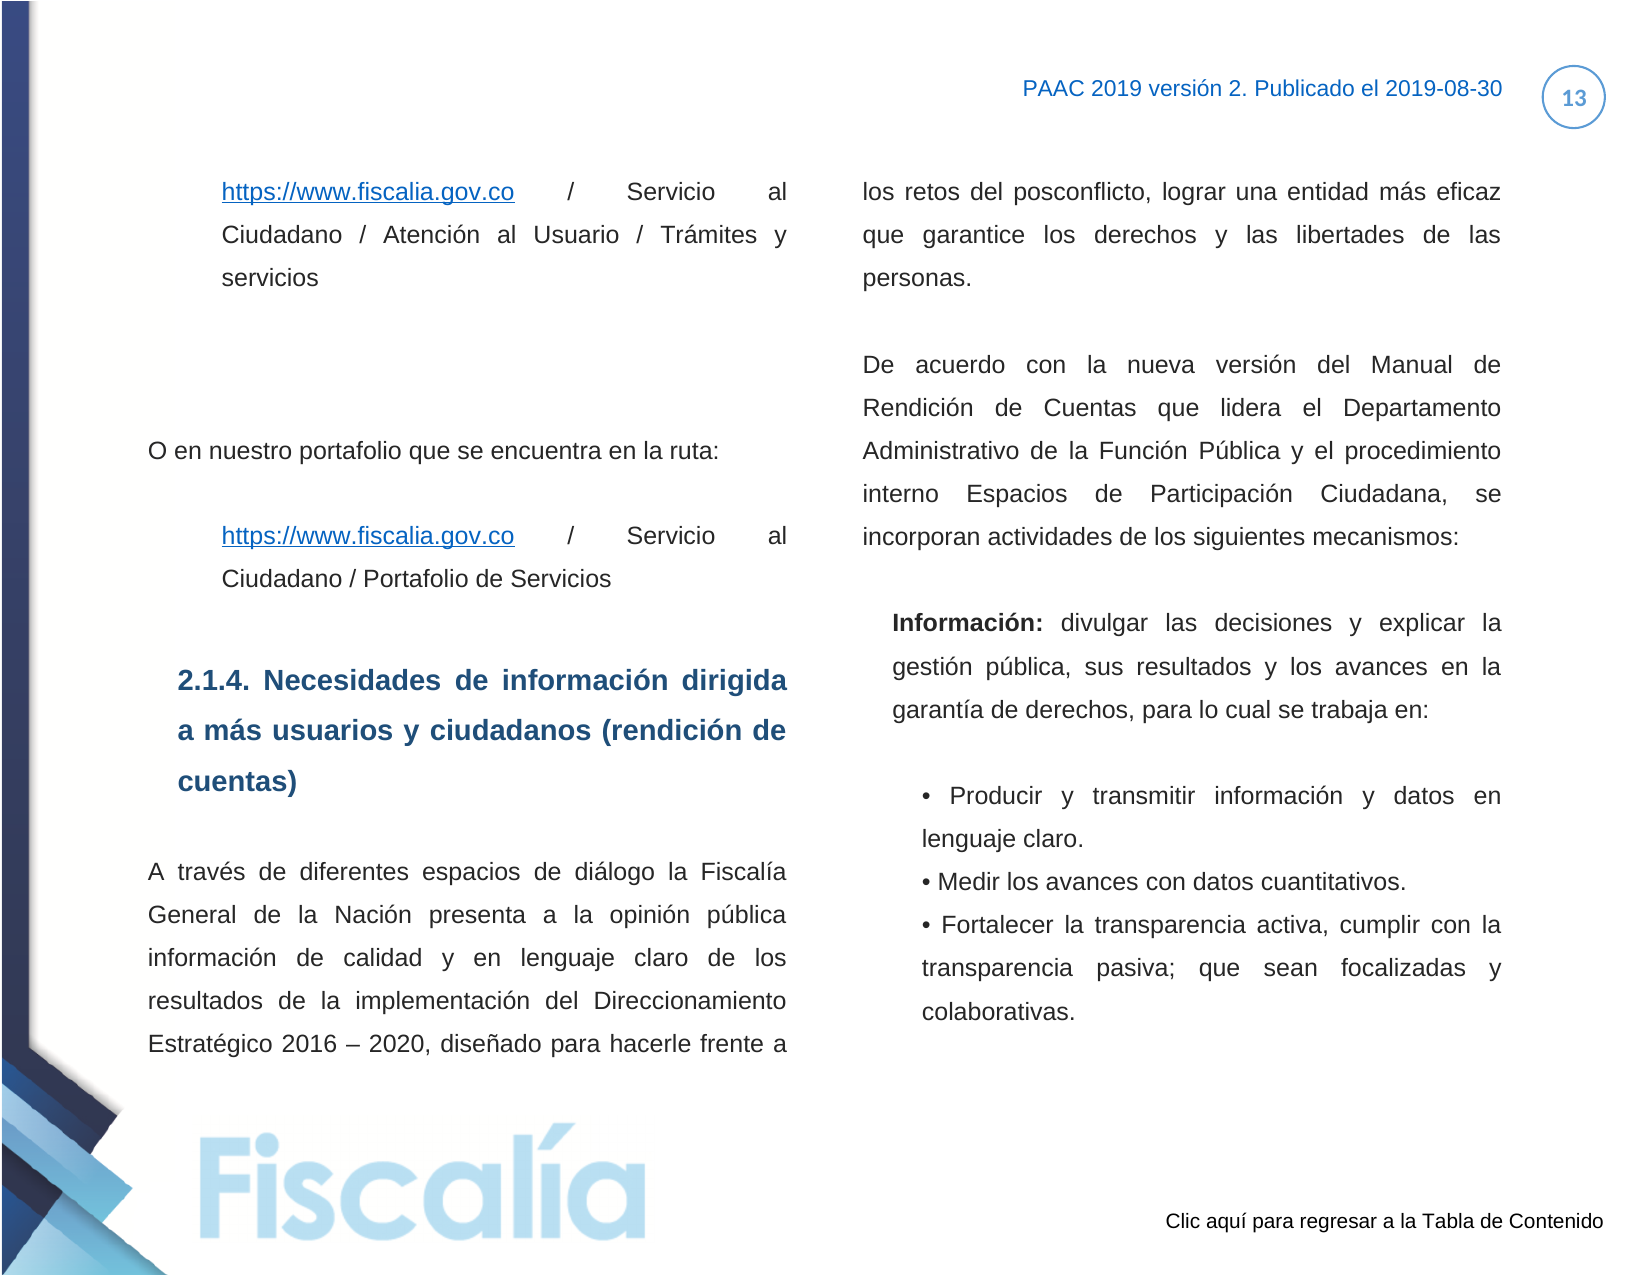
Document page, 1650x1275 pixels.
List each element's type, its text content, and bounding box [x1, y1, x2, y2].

text https://www.fiscalia.gov.co / Servicio al Ciudadano / Atención al Usuario / Trámites y servicios [221, 177, 787, 292]
text O en nuestro portafolio que se encuentra en la ruta: [148, 436, 787, 465]
picture [3, 2, 175, 1273]
text • Fortalecer la transparencia activa, cumplir con la transparencia pasiva; que sean focalizadas y colaborativas. [922, 910, 1502, 1025]
text • Medir los avances con datos cuantitativos. [922, 867, 1502, 896]
text De acuerdo con la nueva versión del Manual de Rendición de Cuentas que lidera el Departamento Administrativo de la Función Pública y el procedimiento interno Espacios de Participación Ciudadana, se incorporan actividades de los siguientes mecanismos: [862, 350, 1502, 551]
text A través de diferentes espacios de diálogo la Fiscalía General de la Nación presenta a la opinión pública información de calidad y en lenguaje claro de los resultados de la implementación del Direccionamiento Estratégico 2016 – 2020, diseñado para hacerle frente a los retos del posconflicto, lograr una entidad más eficaz que garantice los derechos y las libertades de las personas. [148, 857, 787, 1058]
text A través de diferentes espacios de diálogo la Fiscalía General de la Nación presenta a la opinión pública información de calidad y en lenguaje claro de los resultados de la implementación del Direccionamiento Estratégico 2016 – 2020, diseñado para hacerle frente a los retos del posconflicto, lograr una entidad más eficaz que garantice los derechos y las libertades de las personas. [862, 177, 1502, 292]
picture [193, 1116, 654, 1242]
text Información: divulgar las decisiones y explicar la gestión pública, sus resultados y los avances en la garantía de derechos, para lo cual se trabaja en: [892, 608, 1502, 723]
subtitle 2.1.4. Necesidades de información dirigida a más usuarios y ciudadanos (rendición de cuentas) [177, 663, 787, 797]
text https://www.fiscalia.gov.co / Servicio al Ciudadano / Portafolio de Servicios [221, 521, 787, 593]
text • Producir y transmitir información y datos en lenguaje claro. [922, 781, 1502, 853]
